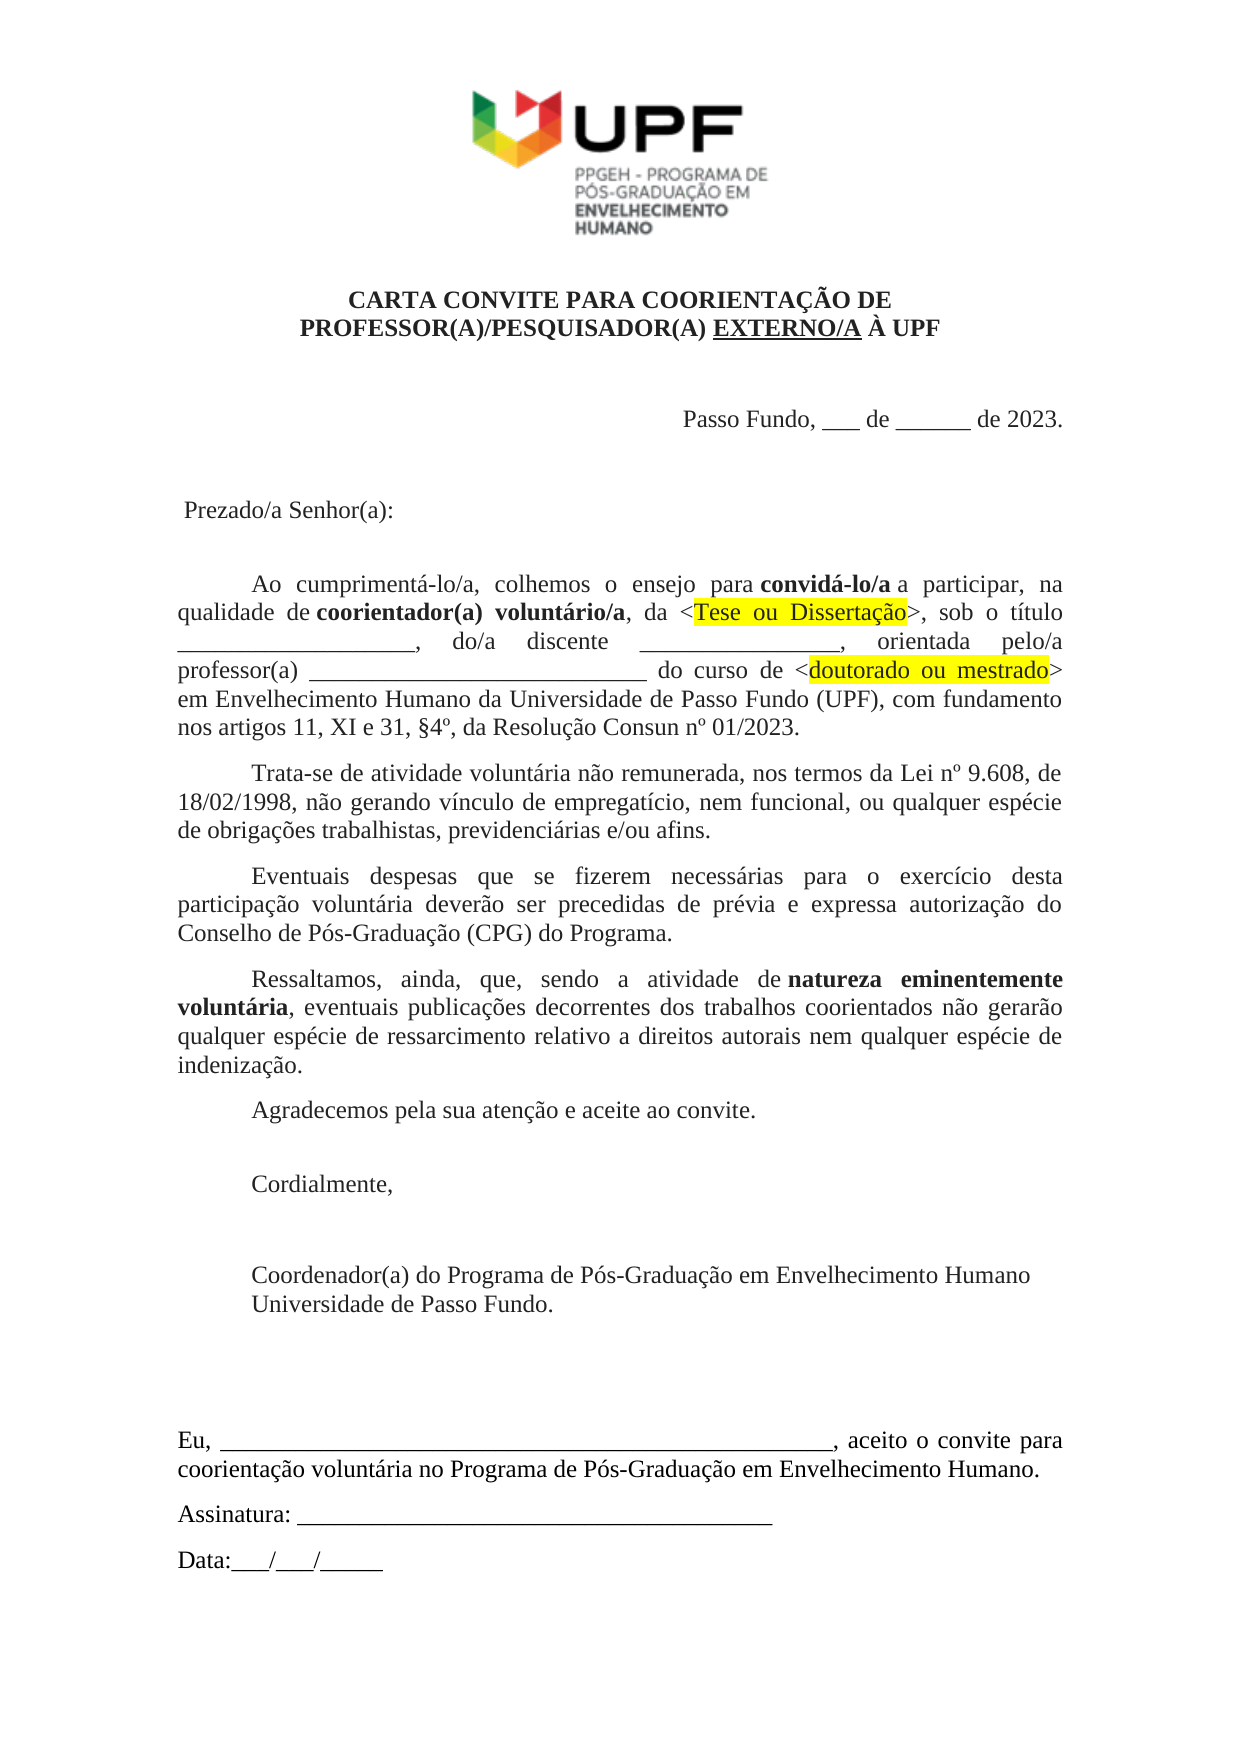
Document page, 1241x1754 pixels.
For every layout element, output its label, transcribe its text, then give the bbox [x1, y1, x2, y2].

text Ao cumprimentá-lo/a, colhemos o ensejo para convidá-lo/a a participar, na qualidade de coorientador(a) voluntário/a, da <Tese ou Dissertação>, sob o título ___________________, do/a discente ________________, orientada pelo/a professor(a) ___________________________ do curso de <doutorado ou mestrado> em Envelhecimento Humano da Universidade de Passo Fundo (UPF), com fundamento nos artigos 11, XI e 31, §4º, da Resolução Consun nº 01/2023. [177, 569, 1063, 741]
text Eu, _________________________________________________, aceito o convite para coorientação voluntária no Programa de Pós-Graduação em Envelhecimento Humano. [177, 1425, 1063, 1483]
text Prezado/a Senhor(a): [177, 495, 1063, 552]
picture [457, 73, 783, 240]
text Coordenador(a) do Programa de Pós-Graduação em Envelhecimento Humano Universidade de Passo Fundo. [251, 1260, 1063, 1318]
text Ressaltamos, ainda, que, sendo a atividade de natureza eminentemente voluntária, eventuais publicações decorrentes dos trabalhos coorientados não gerarão qualquer espécie de ressarcimento relativo a direitos autorais nem qualquer espécie de indenização. [177, 964, 1063, 1079]
text Agradecemos pela sua atenção e aceite ao convite. [177, 1095, 1063, 1124]
text Passo Fundo, ___ de ______ de 2023. [177, 404, 1063, 433]
text Data:___/___/_____ [177, 1545, 1063, 1574]
text Assinatura: ______________________________________ [177, 1499, 1063, 1528]
text CARTA CONVITE PARA COORIENTAÇÃO DE PROFESSOR(A)/PESQUISADOR(A) EXTERNO/A À UPF [177, 285, 1063, 342]
text Trata-se de atividade voluntária não remunerada, nos termos da Lei nº 9.608, de 18/02/1998, não gerando vínculo de empregatício, nem funcional, ou qualquer espécie de obrigações trabalhistas, previdenciárias e/ou afins. [177, 758, 1063, 844]
text Eventuais despesas que se fizerem necessárias para o exercício desta participação voluntária deverão ser precedidas de prévia e expressa autorização do Conselho de Pós-Graduação (CPG) do Programa. [177, 861, 1063, 947]
text Cordialmente, [251, 1141, 1063, 1198]
